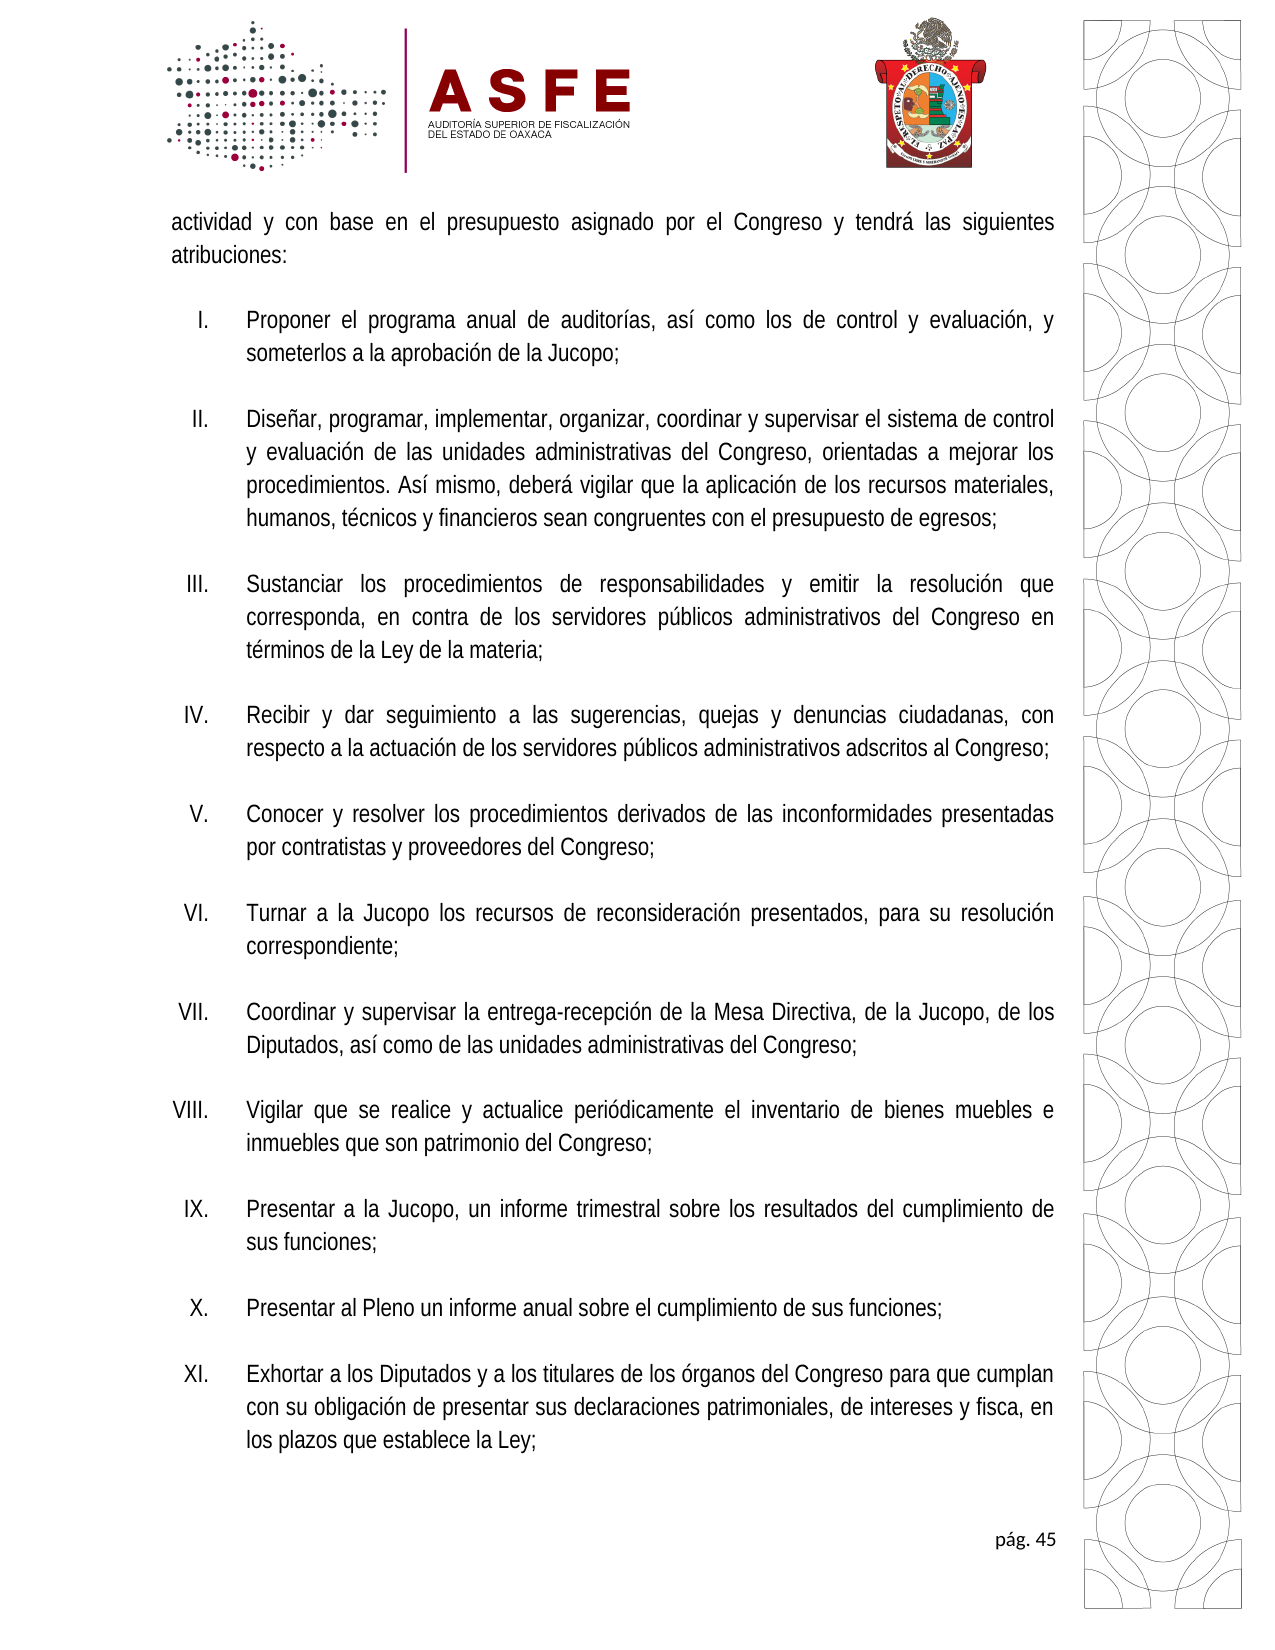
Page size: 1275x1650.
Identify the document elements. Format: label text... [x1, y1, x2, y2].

list Recibir y dar seguimiento a las sugerencias, quejas y denuncias ciudadanas, con respecto a la actuación de los servidores públicos administrativos adscritos al Congreso; [209, 701, 1056, 762]
list Sustanciar los procedimientos de responsabilidades y emitir la resolución que corresponda, en contra de los servidores públicos administrativos del Congreso en términos de la Ley de la materia; [209, 569, 1056, 663]
list Proponer el programa anual de auditorías, así como los de control y evaluación, y someterlos a la aprobación de la Jucopo; [209, 306, 1056, 367]
list Presentar al Pleno un informe anual sobre el cumplimiento de sus funciones; [209, 1293, 1056, 1322]
list Exhortar a los Diputados y a los titulares de los órganos del Congreso para que cumplan con su obligación de presentar sus declaraciones patrimoniales, de intereses y fisca, en los plazos que establece la Ley; [209, 1359, 1056, 1453]
list Presentar a la Jucopo, un informe trimestral sobre los resultados del cumplimiento de sus funciones; [209, 1194, 1056, 1256]
picture [167, 15, 1275, 1650]
list Turnar a la Jucopo los recursos de reconsideración presentados, para su resolución correspondiente; [209, 898, 1056, 959]
list Conocer y resolver los procedimientos derivados de las inconformidades presentadas por contratistas y proveedores del Congreso; [209, 799, 1056, 861]
list Diseñar, programar, implementar, organizar, coordinar y supervisar el sistema de control y evaluación de las unidades administrativas del Congreso, orientadas a mejorar los procedimientos. Así mismo, deberá vigilar que la aplicación de los recursos materiales, humanos, técnicos y financieros sean congruentes con el presupuesto de egresos; [209, 404, 1056, 532]
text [171, 207, 1056, 268]
list Coordinar y supervisar la entrega-recepción de la Mesa Directiva, de la Jucopo, de los Diputados, así como de las unidades administrativas del Congreso; [209, 997, 1056, 1058]
list Vigilar que se realice y actualice periódicamente el inventario de bienes muebles e inmuebles que son patrimonio del Congreso; [209, 1096, 1056, 1157]
